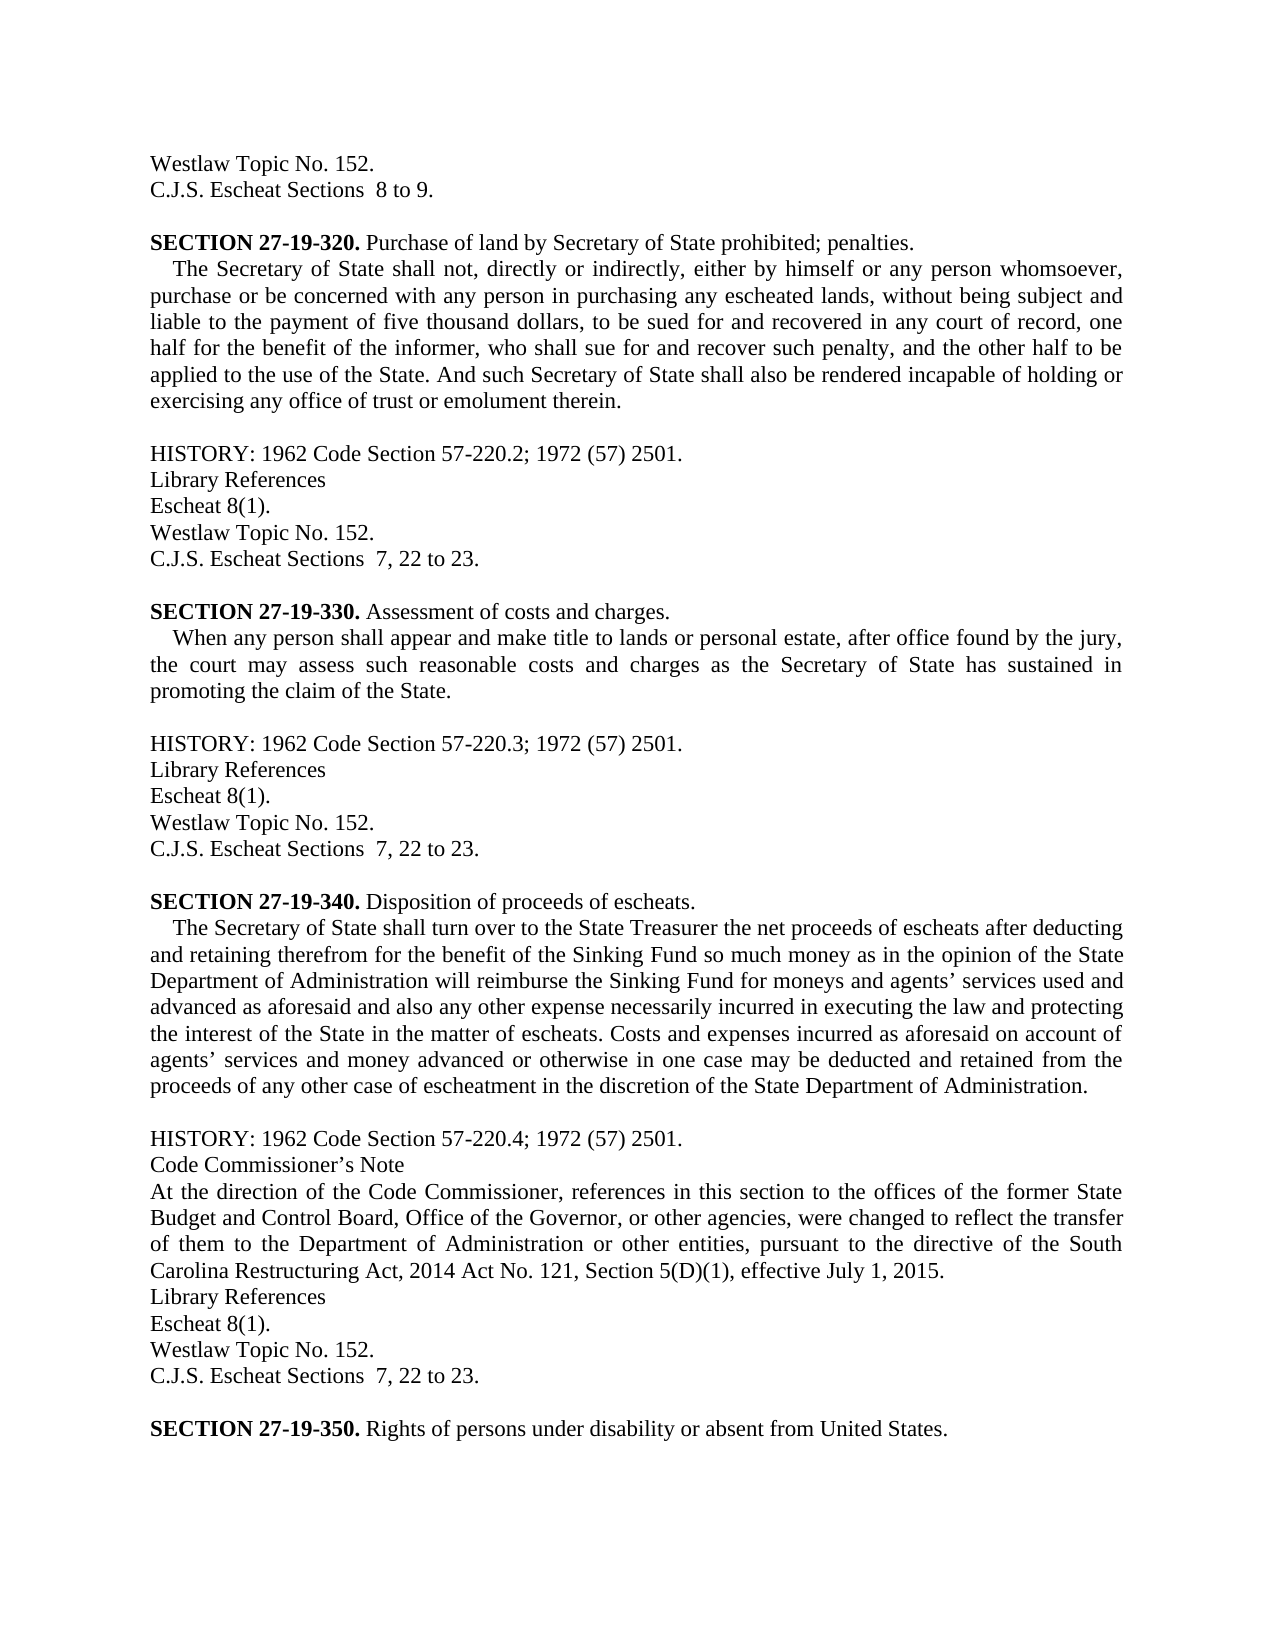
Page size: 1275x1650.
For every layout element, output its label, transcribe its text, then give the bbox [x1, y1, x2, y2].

text Westlaw Topic No. 152. [150, 1336, 1125, 1362]
text HISTORY: 1962 Code Section 57-220.3; 1972 (57) 2501. [150, 730, 1125, 756]
text C.J.S. Escheat Sections 7, 22 to 23. [150, 1362, 1125, 1389]
text SECTION 27-19-350. Rights of persons under disability or absent from United States. [150, 1415, 1125, 1441]
text HISTORY: 1962 Code Section 57-220.4; 1972 (57) 2501. [150, 1125, 1125, 1151]
text C.J.S. Escheat Sections 7, 22 to 23. [150, 835, 1125, 862]
text Westlaw Topic No. 152. [150, 809, 1125, 835]
text Westlaw Topic No. 152. [150, 519, 1125, 545]
text SECTION 27-19-330. Assessment of costs and charges. [150, 598, 1125, 624]
text The Secretary of State shall not, directly or indirectly, either by himself or any person whomsoever, purchase or be concerned with any person in purchasing any escheated lands, without being subject and liable to the payment of five thousand dollars, to be sued for and recovered in any court of record, one half for the benefit of the informer, who shall sue for and recover such penalty, and the other half to be applied to the use of the State. And such Secretary of State shall also be rendered incapable of holding or exercising any office of trust or emolument therein. [150, 255, 1125, 413]
text Library References [150, 756, 1125, 782]
text Library References [150, 1283, 1125, 1309]
text Library References [150, 466, 1125, 493]
text C.J.S. Escheat Sections 7, 22 to 23. [150, 545, 1125, 572]
text C.J.S. Escheat Sections 8 to 9. [150, 176, 1125, 203]
text HISTORY: 1962 Code Section 57-220.2; 1972 (57) 2501. [150, 440, 1125, 466]
text The Secretary of State shall turn over to the State Treasurer the net proceeds of escheats after deducting and retaining therefrom for the benefit of the Sinking Fund so much money as in the opinion of the State Department of Administration will reimburse the Sinking Fund for moneys and agents’ services used and advanced as aforesaid and also any other expense necessarily incurred in executing the law and protecting the interest of the State in the matter of escheats. Costs and expenses incurred as aforesaid on account of agents’ services and money advanced or otherwise in one case may be deducted and retained from the proceeds of any other case of escheatment in the discretion of the State Department of Administration. [150, 914, 1125, 1099]
text At the direction of the Code Commissioner, references in this section to the offices of the former State Budget and Control Board, Office of the Governor, or other agencies, were changed to reflect the transfer of them to the Department of Administration or other entities, pursuant to the directive of the South Carolina Restructuring Act, 2014 Act No. 121, Section 5(D)(1), effective July 1, 2015. [150, 1178, 1125, 1283]
text Westlaw Topic No. 152. [150, 150, 1125, 176]
text Escheat 8(1). [150, 1309, 1125, 1336]
text SECTION 27-19-320. Purchase of land by Secretary of State prohibited; penalties. [150, 229, 1125, 255]
text When any person shall appear and make title to lands or personal estate, after office found by the jury, the court may assess such reasonable costs and charges as the Secretary of State has sustained in promoting the claim of the State. [150, 624, 1125, 703]
text SECTION 27-19-340. Disposition of proceeds of escheats. [150, 888, 1125, 914]
text Code Commissioner’s Note [150, 1151, 1125, 1178]
text Escheat 8(1). [150, 493, 1125, 519]
text Escheat 8(1). [150, 782, 1125, 809]
